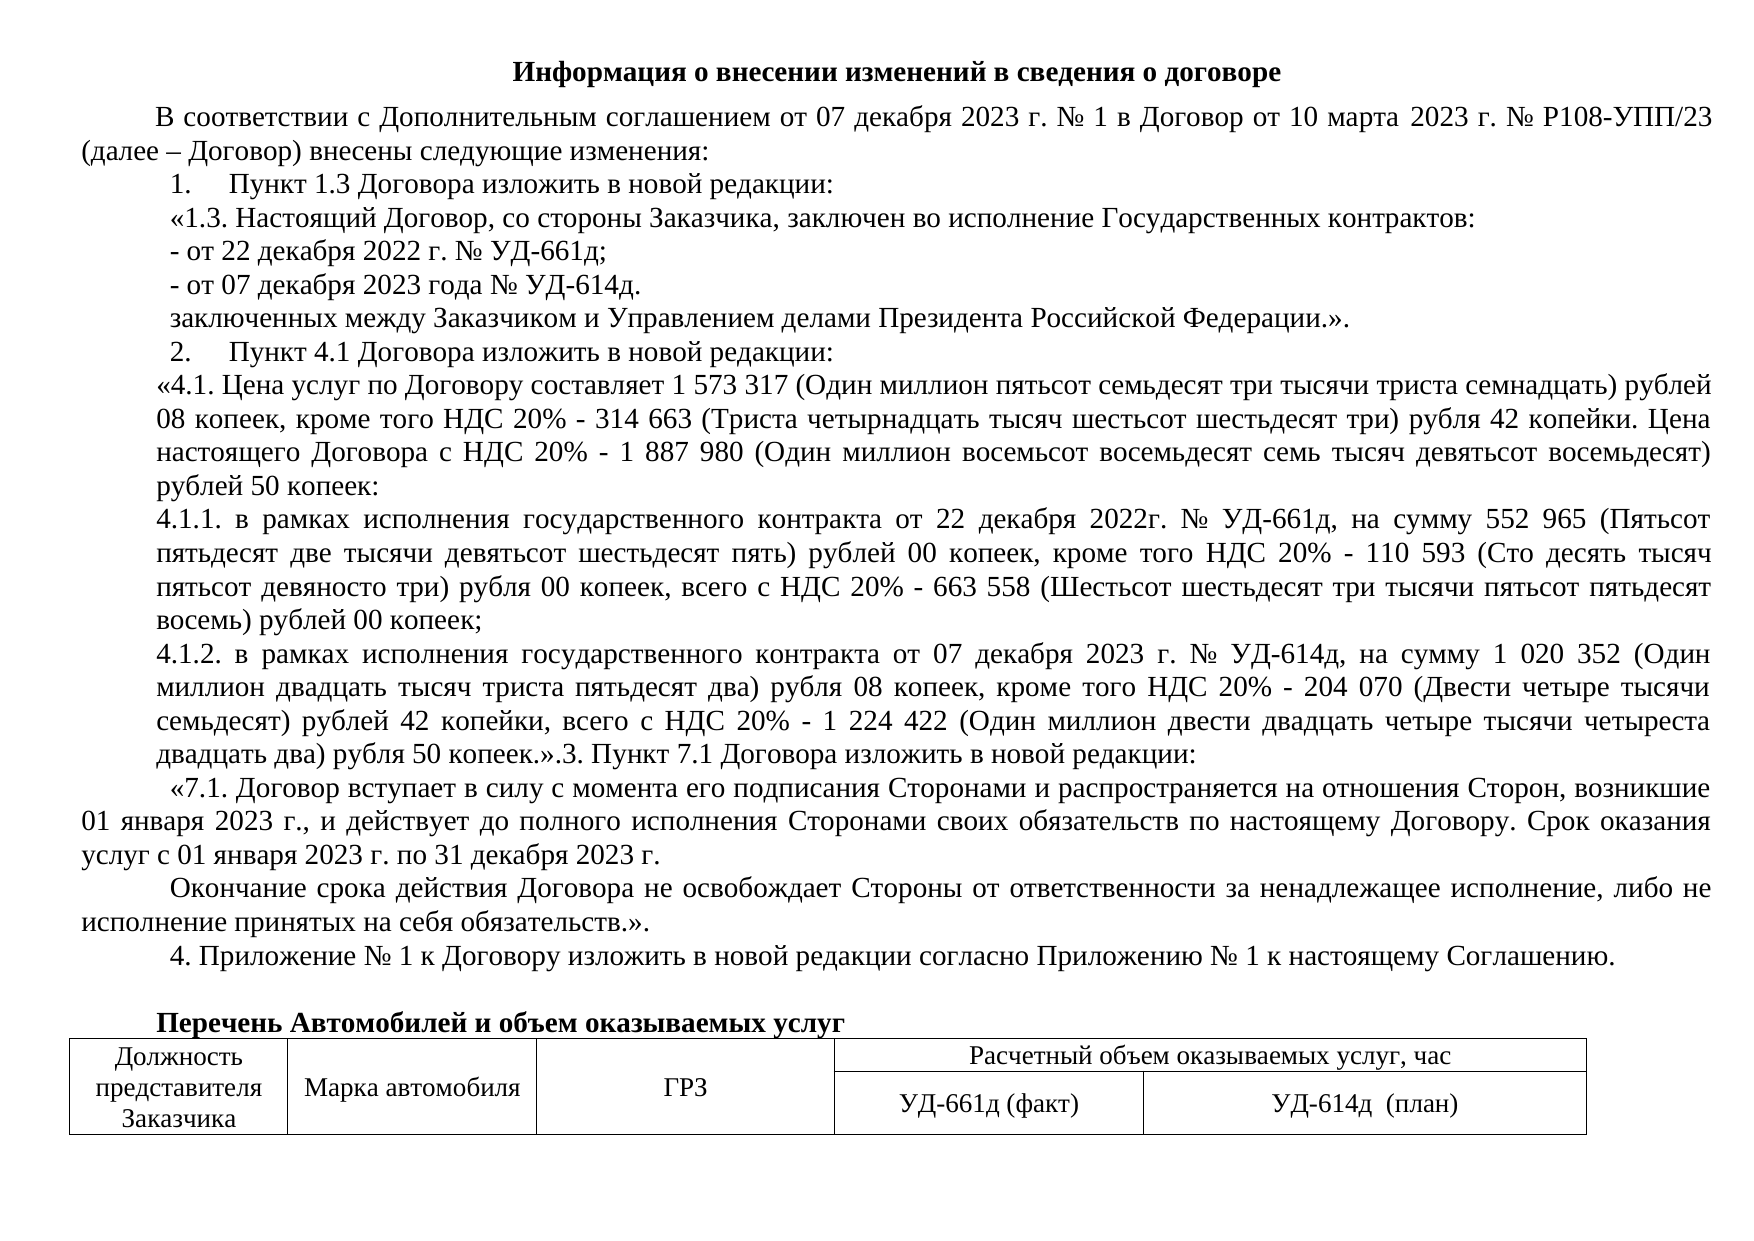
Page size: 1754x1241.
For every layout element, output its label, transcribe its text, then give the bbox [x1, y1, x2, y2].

text Информация о внесении изменений в сведения о договоре [81, 54, 1713, 87]
list - от 22 декабря 2022 г. № УД-661д; [81, 233, 1713, 267]
list «1.3. Настоящий Договор, со стороны Заказчика, заключен во исполнение Государственных контрактов: [81, 200, 1713, 233]
list 4. Приложение № 1 к Договору изложить в новой редакции согласно Приложению № 1 к настоящему Соглашению. [169, 938, 1713, 971]
list 4.1.1. в рамках исполнения государственного контракта от 22 декабря 2022г. № УД-661д, на сумму 552 965 (Пятьсот пятьдесят две тысячи девятьсот шестьдесят пять) рублей 00 копеек, кроме того НДС 20% - 110 593 (Сто десять тысяч пятьсот девяносто три) рубля 00 копеек, всего с НДС 20% - 663 558 (Шестьсот шестьдесят три тысячи пятьсот пятьдесят восемь) рублей 00 копеек; [156, 502, 1713, 636]
table_header ГРЗ [537, 1039, 834, 1134]
list Перечень Автомобилей и объем оказываемых услуг [156, 1005, 1713, 1038]
list 4.1.2. в рамках исполнения государственного контракта от 07 декабря 2023 г. № УД-614д, на сумму 1 020 352 (Один миллион двадцать тысяч триста пятьдесят два) рубля 08 копеек, кроме того НДС 20% - 204 070 (Двести четыре тысячи семьдесят) рублей 42 копейки, всего с НДС 20% - 1 224 422 (Один миллион двести двадцать четыре тысячи четыреста двадцать два) рубля 50 копеек.».3. Пункт 7.1 Договора изложить в новой редакции: [156, 636, 1713, 770]
list - от 07 декабря 2023 года № УД-614д. [81, 267, 1713, 300]
table_cell УД-614д (план) [1144, 1072, 1586, 1134]
list «4.1. Цена услуг по Договору составляет 1 573 317 (Один миллион пятьсот семьдесят три тысячи триста семнадцать) рублей 08 копеек, кроме того НДС 20% - 314 663 (Триста четырнадцать тысяч шестьсот шестьдесят три) рубля 42 копейки. Цена настоящего Договора с НДС 20% - 1 887 980 (Один миллион восемьсот восемьдесят семь тысяч девятьсот восемьдесят) рублей 50 копеек: [156, 367, 1713, 502]
text В соответствии с Дополнительным соглашением от 07 декабря 2023 г. № 1 в Договор от 10 марта 2023 г. № Р108-УПП/23 (далее – Договор) внесены следующие изменения: [81, 99, 1713, 166]
list Пункт 1.3 Договора изложить в новой редакции: [81, 166, 1713, 200]
table_header Расчетный объем оказываемых услуг, час [835, 1039, 1586, 1071]
table_header Марка автомобиля [288, 1039, 536, 1134]
table_header Должность представителя Заказчика [70, 1039, 287, 1134]
list Пункт 4.1 Договора изложить в новой редакции: [81, 334, 1713, 367]
list Окончание срока действия Договора не освобождает Стороны от ответственности за ненадлежащее исполнение, либо не исполнение принятых на себя обязательств.». [81, 871, 1713, 938]
list «7.1. Договор вступает в силу с момента его подписания Сторонами и распространяется на отношения Сторон, возникшие 01 января 2023 г., и действует до полного исполнения Сторонами своих обязательств по настоящему Договору. Срок оказания услуг с 01 января 2023 г. по 31 декабря 2023 г. [81, 770, 1713, 871]
table_cell УД-661д (факт) [835, 1072, 1143, 1134]
list заключенных между Заказчиком и Управлением делами Президента Российской Федерации.». [81, 300, 1713, 334]
